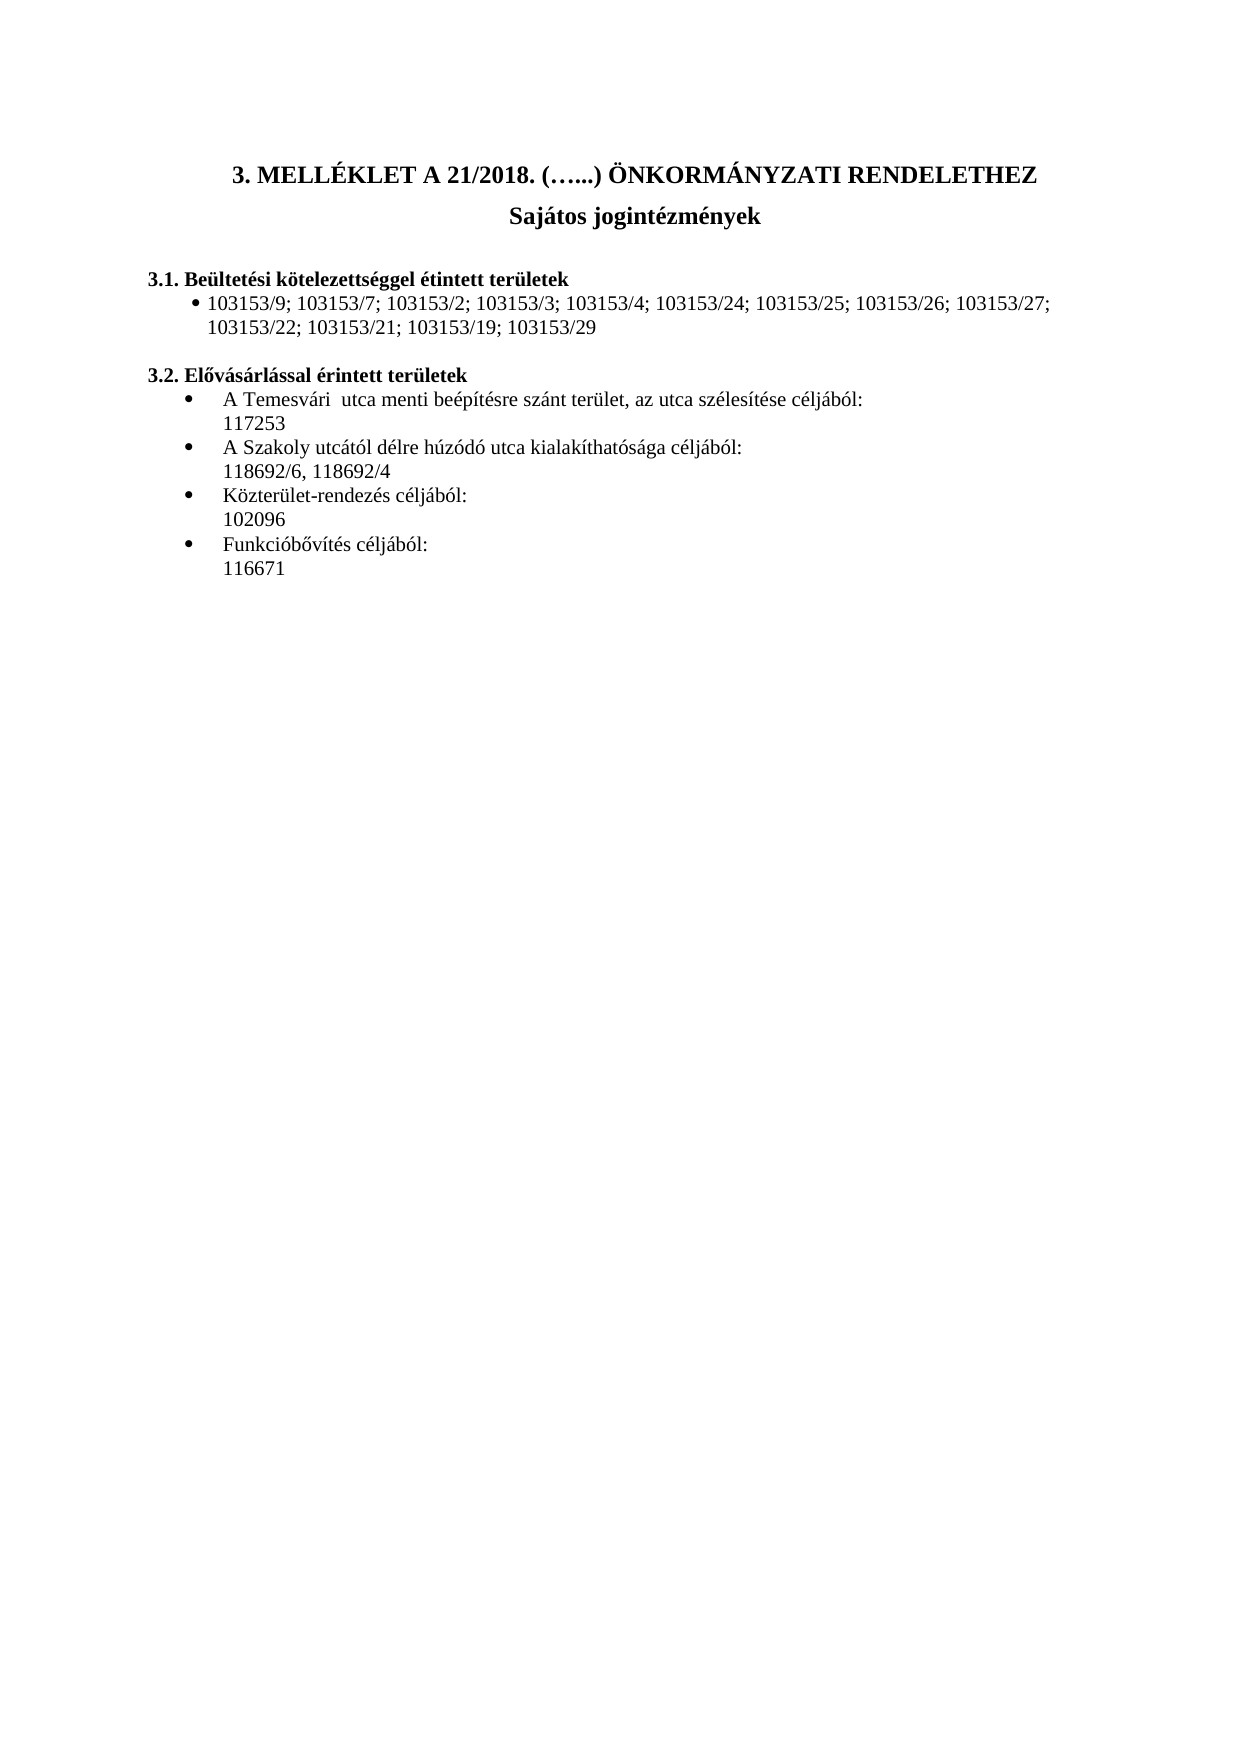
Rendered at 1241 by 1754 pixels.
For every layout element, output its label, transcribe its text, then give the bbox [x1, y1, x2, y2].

list Közterület-rendezés céljából: [185, 483, 1122, 507]
text 3.1. Beültetési kötelezettséggel étintett területek [148, 267, 1122, 291]
list A Temesvári utca menti beépítésre szánt terület, az utca szélesítése céljából: [185, 387, 1122, 411]
text 118692/6, 118692/4 [223, 459, 1122, 483]
text 117253 [223, 411, 1122, 435]
subtitle Sajátos jogintézmények [148, 201, 1122, 230]
text 102096 [223, 507, 1122, 531]
list A Szakoly utcától délre húzódó utca kialakíthatósága céljából: [185, 435, 1122, 459]
text 3.2. Elővásárlással érintett területek [148, 363, 1122, 387]
list Funkcióbővítés céljából: [185, 531, 1122, 556]
list 103153/9; 103153/7; 103153/2; 103153/3; 103153/4; 103153/24; 103153/25; 103153/26; 103153/27; 103153/22; 103153/21; 103153/19; 103153/29 [192, 291, 1122, 339]
text 116671 [223, 556, 1122, 579]
subtitle 3. MELLÉKLET A 21/2018. (…...) ÖNKORMÁNYZATI RENDELETHEZ [148, 160, 1122, 189]
